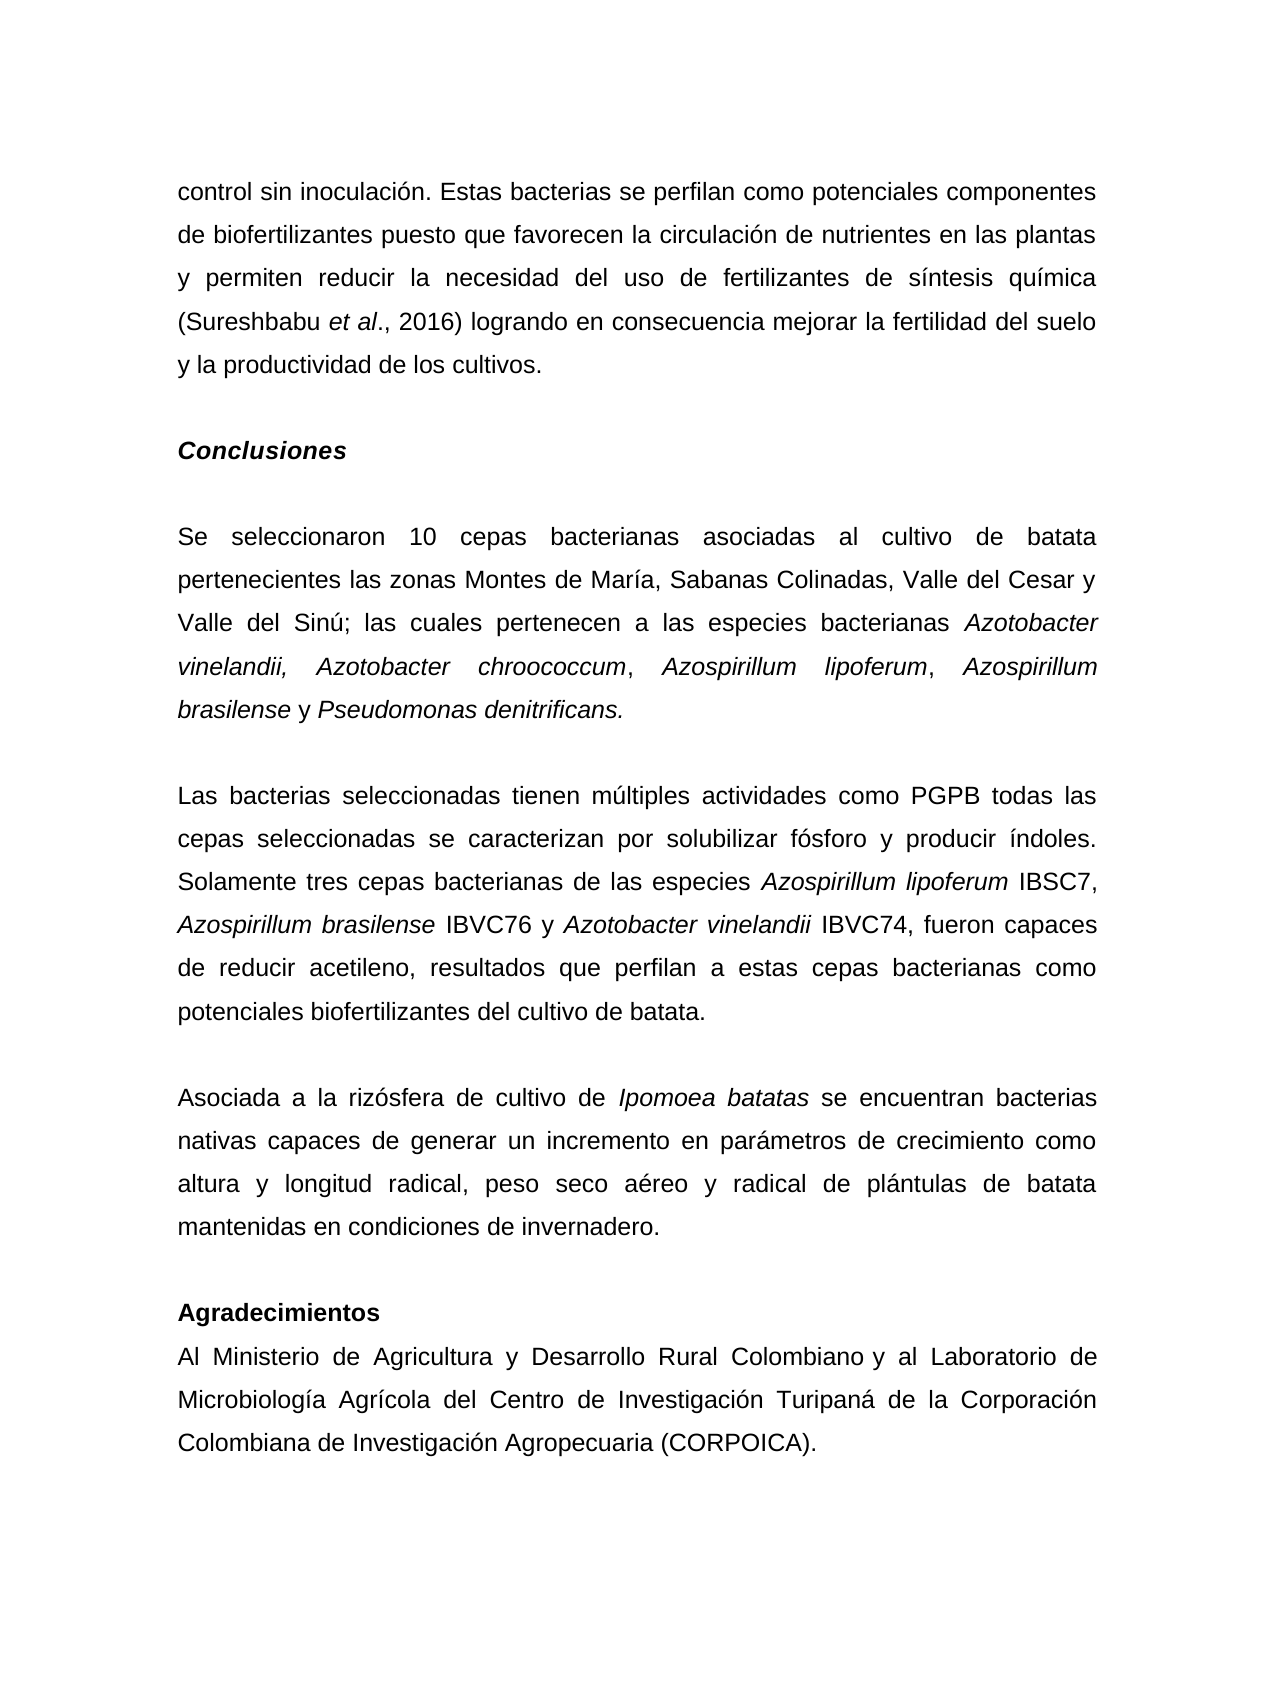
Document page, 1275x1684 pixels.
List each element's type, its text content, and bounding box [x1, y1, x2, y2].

text Al Ministerio de Agricultura y Desarrollo Rural Colombiano y al Laboratorio de Microbiología Agrícola del Centro de Investigación Turipaná de la Corporación Colombiana de Investigación Agropecuaria (CORPOICA). [177, 1342, 1098, 1457]
text Las bacterias seleccionadas tienen múltiples actividades como PGPB todas las cepas seleccionadas se caracterizan por solubilizar fósforo y producir índoles. Solamente tres cepas bacterianas de las especies Azospirillum lipoferum IBSC7, Azospirillum brasilense IBVC76 y Azotobacter vinelandii IBVC74, fueron capaces de reducir acetileno, resultados que perfilan a estas cepas bacterianas como potenciales biofertilizantes del cultivo de batata. [177, 781, 1098, 1025]
text Agradecimientos [177, 1298, 1098, 1327]
text Se seleccionaron 10 cepas bacterianas asociadas al cultivo de batata pertenecientes las zonas Montes de María, Sabanas Colinadas, Valle del Cesar y Valle del Sinú; las cuales pertenecen a las especies bacterianas Azotobacter vinelandii, Azotobacter chroococcum, Azospirillum lipoferum, Azospirillum brasilense y Pseudomonas denitrificans. [177, 522, 1098, 723]
text Asociada a la rizósfera de cultivo de Ipomoea batatas se encuentran bacterias nativas capaces de generar un incremento en parámetros de crecimiento como altura y longitud radical, peso seco aéreo y radical de plántulas de batata mantenidas en condiciones de invernadero. [177, 1083, 1098, 1241]
subtitle Conclusiones [177, 436, 1098, 465]
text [177, 177, 1098, 378]
